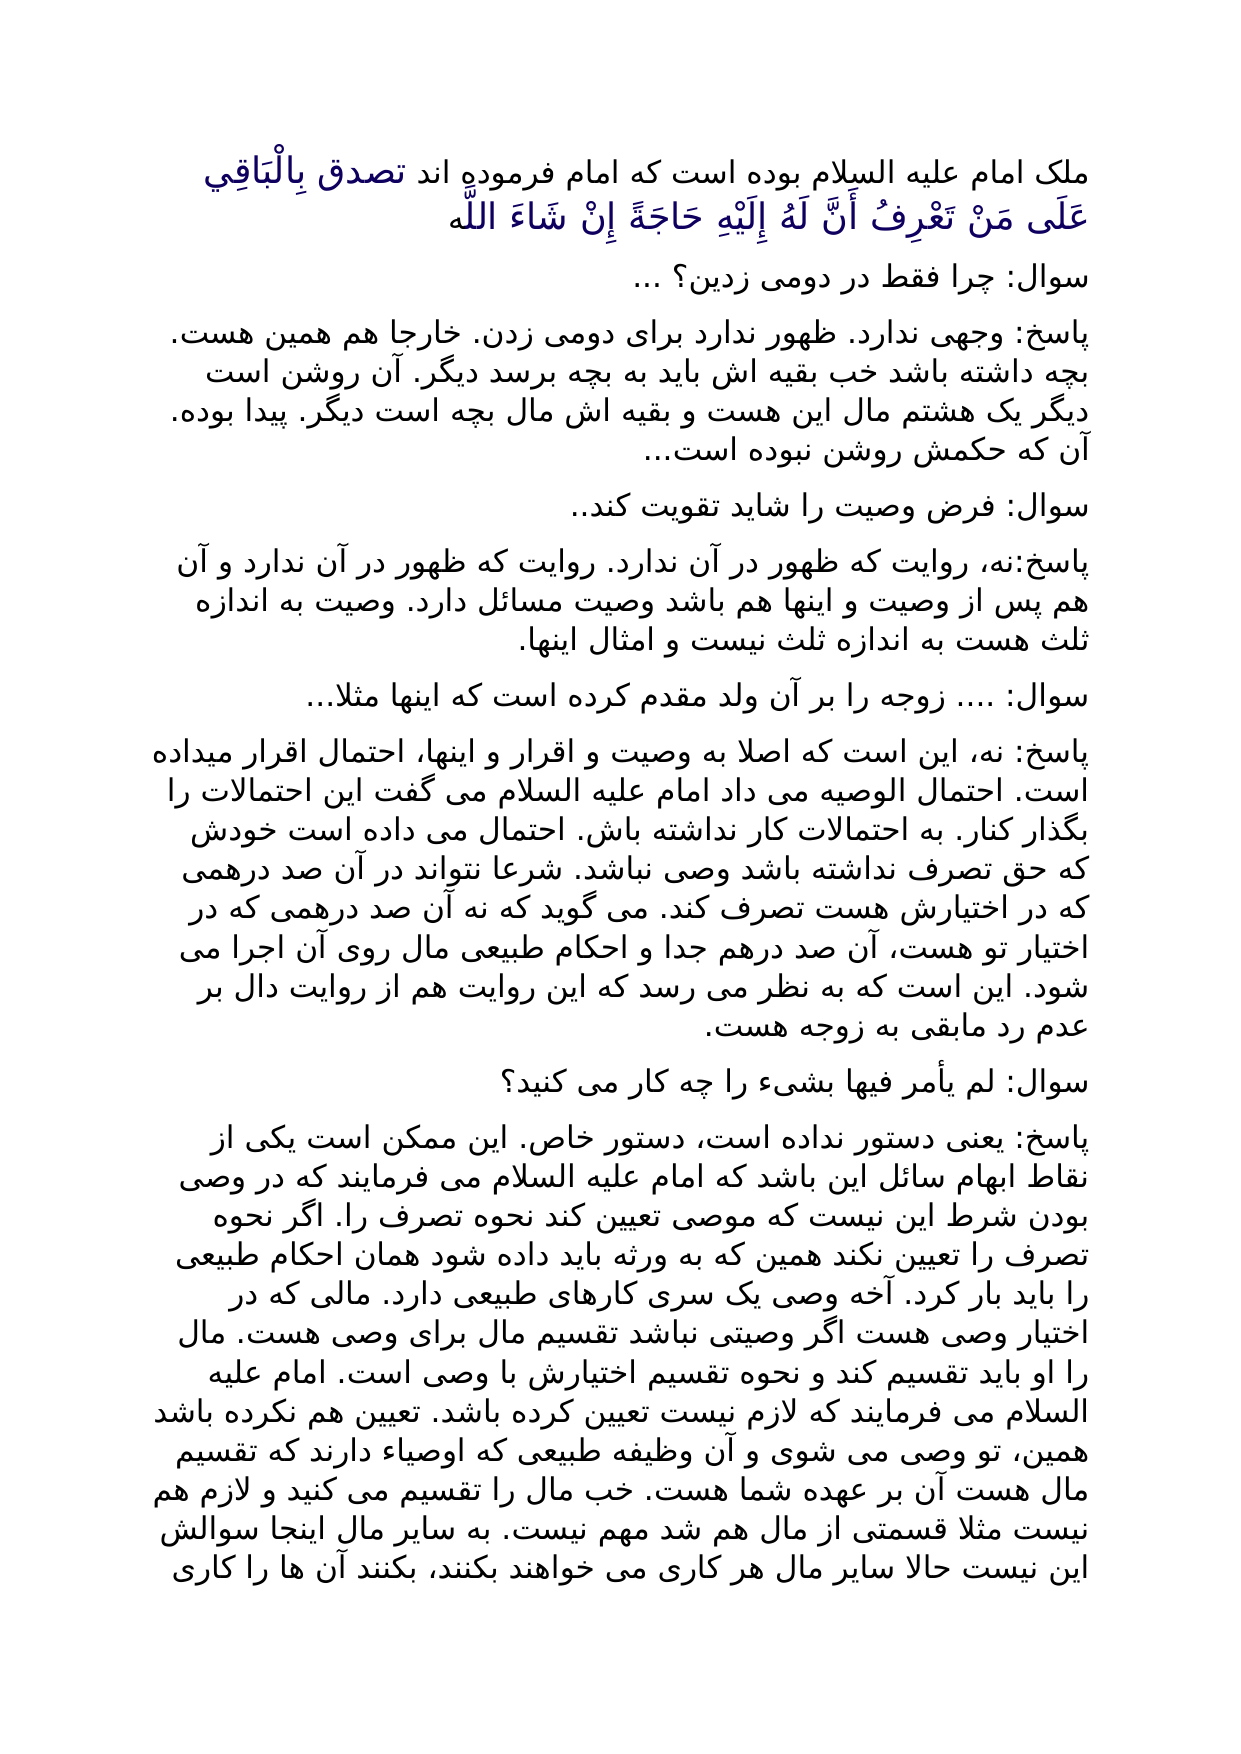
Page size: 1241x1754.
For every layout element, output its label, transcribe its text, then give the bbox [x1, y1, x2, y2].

text سوال: چرا فقط در دومی زدین؟ ... [150, 258, 1090, 294]
text پاسخ: نه، این است که اصلا به وصیت و اقرار و اینها، احتمال اقرار میداده است. احتمال الوصیه می داد امام علیه السلام می گفت این احتمالات را بگذار کنار. به احتمالات کار نداشته باش. احتمال می داده است خودش که حق تصرف نداشته باشد وصی نباشد. شرعا نتواند در آن صد درهمی که در اختیارش هست تصرف کند. می گوید که نه آن صد درهمی که در اختیار تو هست، آن صد درهم جدا و احکام طبیعی مال روی آن اجرا می شود. این است که به نظر می رسد که این روایت هم از روایت دال بر عدم رد مابقی به زوجه هست. [150, 733, 1090, 1044]
text پاسخ:نه، روایت که ظهور در آن ندارد. روایت که ظهور در آن ندارد و آن هم پس از وصیت و اینها هم باشد وصیت مسائل دارد. وصیت به اندازه ثلث هست به اندازه ثلث نیست و امثال اینها. [150, 543, 1090, 658]
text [150, 1119, 1090, 1586]
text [150, 150, 1090, 238]
text سوال: .... زوجه را بر آن ولد مقدم کرده است که اینها مثلا... [150, 677, 1090, 714]
text سوال: لم یأمر فیها بشیء را چه کار می کنید؟ [150, 1063, 1090, 1099]
text سوال: فرض وصیت را شاید تقویت کند.. [150, 487, 1090, 524]
text پاسخ: وجهی ندارد. ظهور ندارد برای دومی زدن. خارجا هم همین هست. بچه داشته باشد خب بقیه اش باید به بچه برسد دیگر. آن روشن است دیگر یک هشتم مال این هست و بقیه اش مال بچه است دیگر. پیدا بوده. آن که حکمش روشن نبوده است... [150, 314, 1090, 468]
